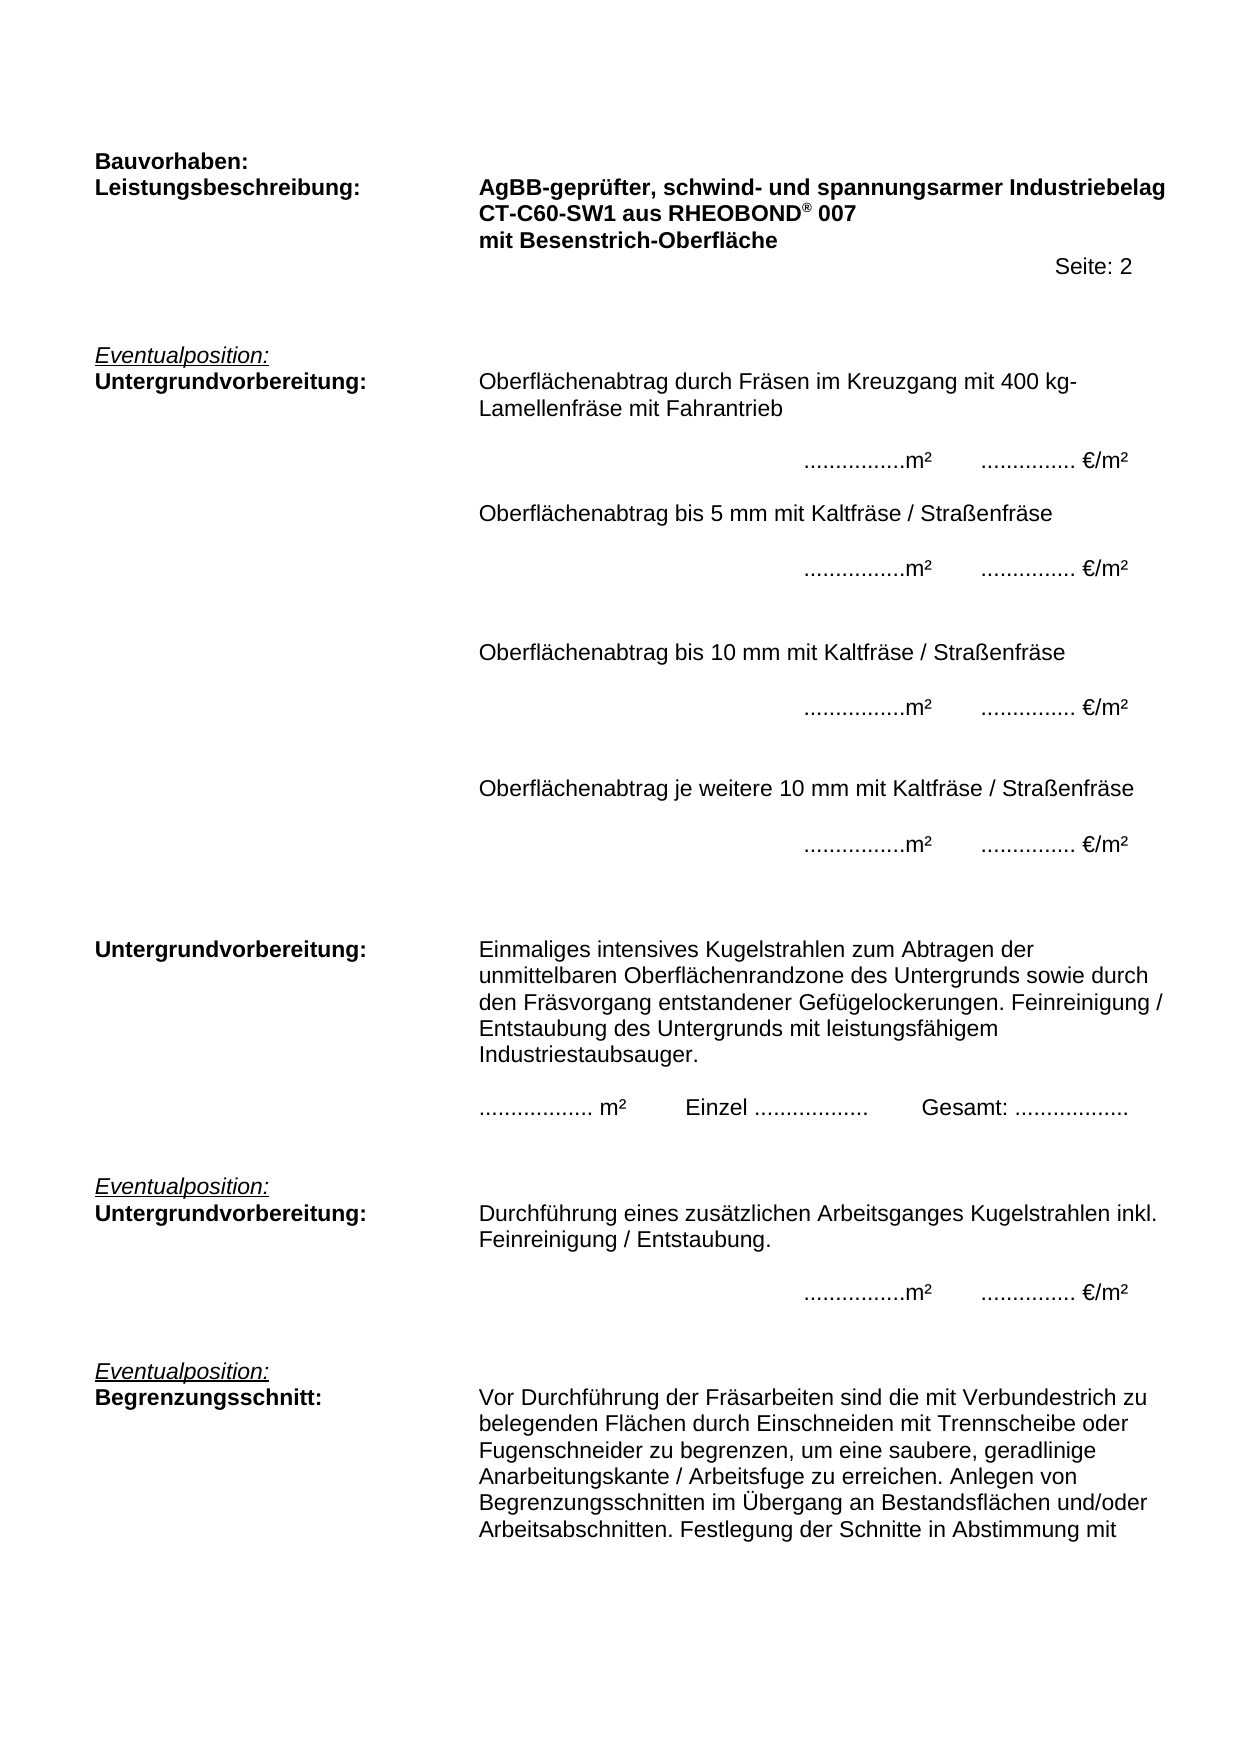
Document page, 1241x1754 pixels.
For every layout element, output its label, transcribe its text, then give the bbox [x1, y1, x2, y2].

text Untergrundvorbereitung: Einmaliges intensives Kugelstrahlen zum Abtragen der unmittelbaren Oberflächenrandzone des Untergrunds sowie durch den Fräsvorgang entstandener Gefügelockerungen. Feinreinigung / Entstaubung des Untergrunds mit leistungsfähigem Industriestaubsauger. [94, 936, 1166, 1068]
text Untergrundvorbereitung: Durchführung eines zusätzlichen Arbeitsganges Kugelstrahlen inkl. Feinreinigung / Entstaubung. [94, 1199, 1166, 1252]
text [94, 1384, 1166, 1542]
text Eventualposition: [94, 342, 1166, 368]
text .................. m² Einzel .................. Gesamt: .................. [94, 1094, 1166, 1120]
text Untergrundvorbereitung: Oberflächenabtrag durch Fräsen im Kreuzgang mit 400 kg-Lamellenfräse mit Fahrantrieb [94, 368, 1166, 421]
text Oberflächenabtrag bis 10 mm mit Kaltfräse / Straßenfräse [94, 639, 1166, 665]
text Oberflächenabtrag je weitere 10 mm mit Kaltfräse / Straßenfräse [94, 775, 1166, 802]
text Eventualposition: [94, 1358, 1166, 1384]
text ................m² ............... €/m² [94, 1278, 1166, 1305]
text ................m² ............... €/m² [94, 555, 1166, 581]
text Oberflächenabtrag bis 5 mm mit Kaltfräse / Straßenfräse [94, 500, 1166, 526]
text ................m² ............... €/m² [94, 831, 1166, 857]
text ................m² ............... €/m² [94, 447, 1166, 473]
text Eventualposition: [94, 1173, 1166, 1199]
text ................m² ............... €/m² [94, 694, 1166, 720]
